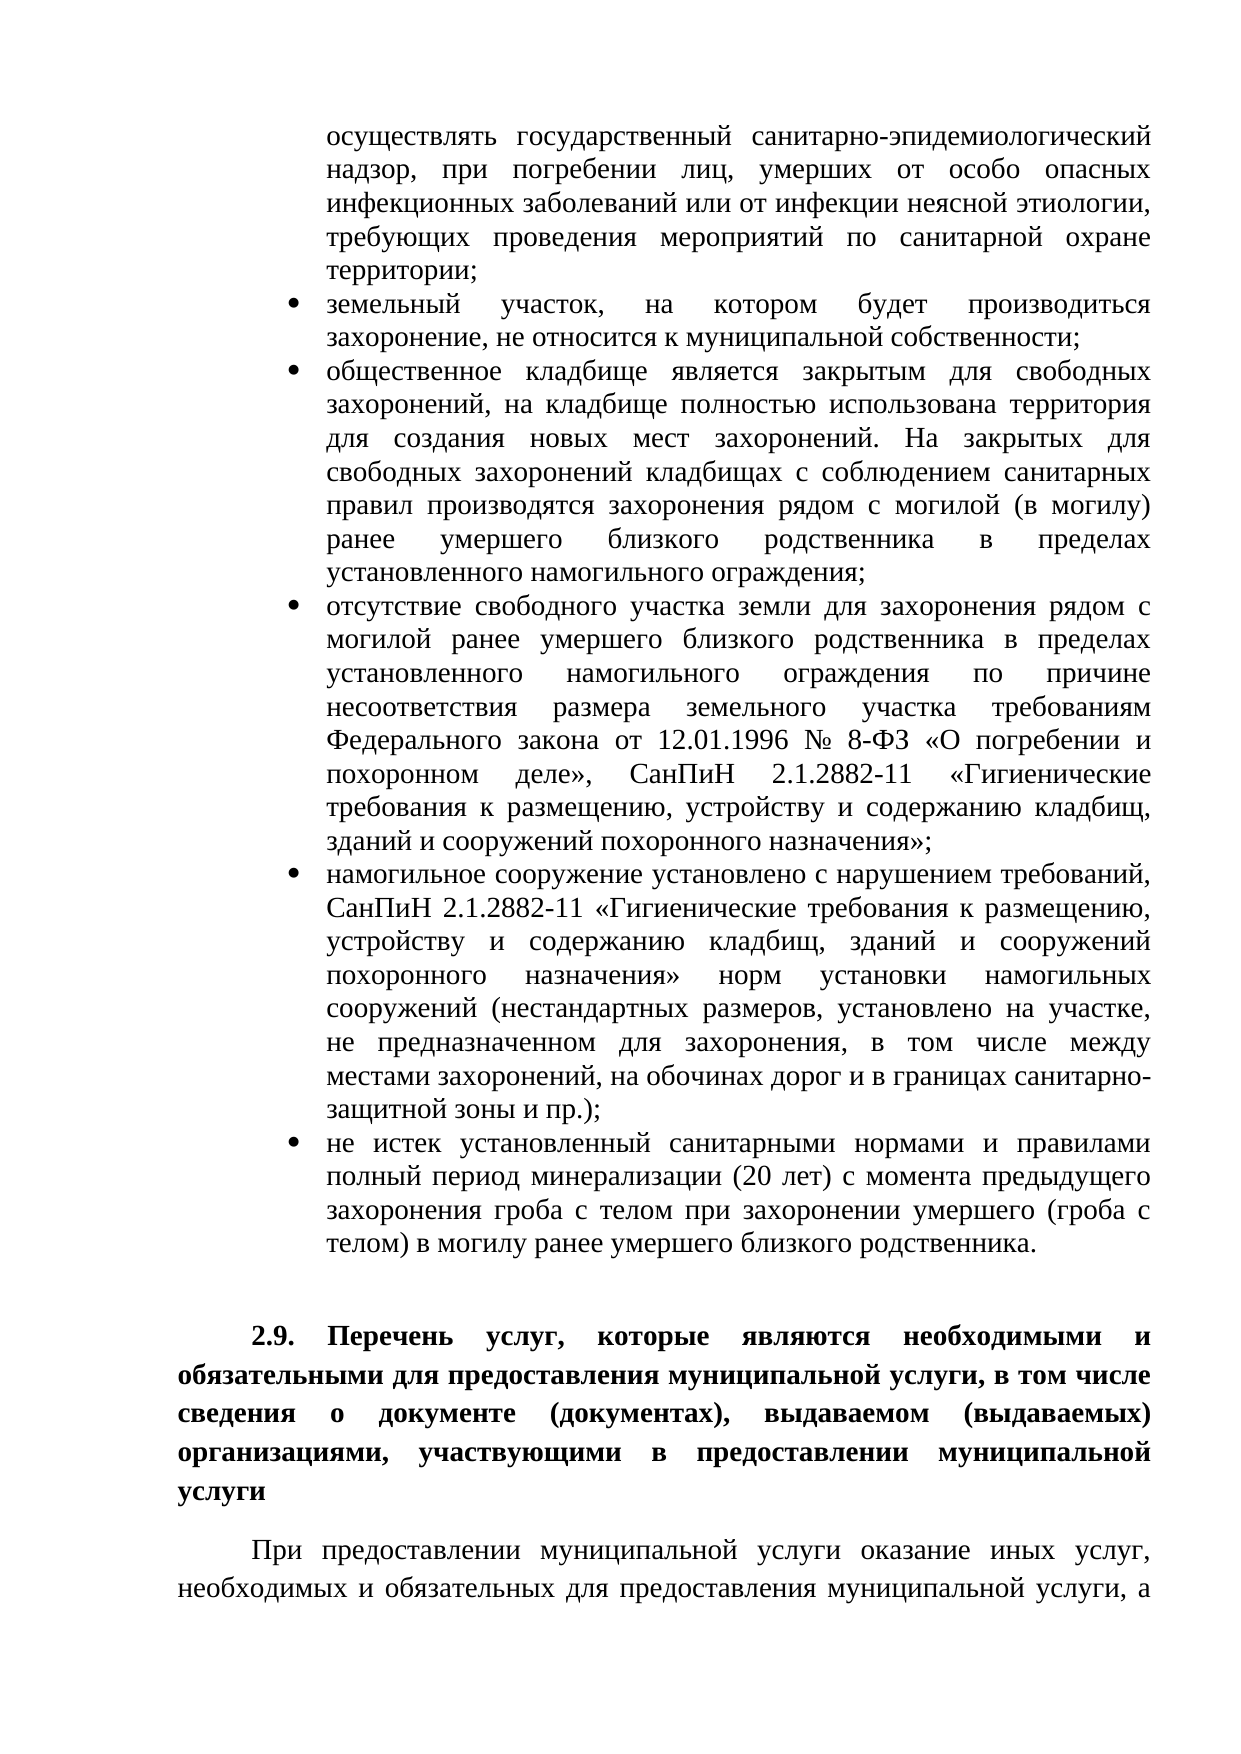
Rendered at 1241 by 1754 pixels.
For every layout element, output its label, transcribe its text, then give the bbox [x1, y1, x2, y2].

list намогильное сооружение установлено с нарушением требований, СанПиН 2.1.2882-11 «Гигиенические требования к размещению, устройству и содержанию кладбищ, зданий и сооружений похоронного назначения» норм установки намогильных сооружений (нестандартных размеров, установлено на участке, не предназначенном для захоронения, в том числе между местами захоронений, на обочинах дорог и в границах санитарно-защитной зоны и пр.); [288, 856, 1152, 1125]
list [288, 118, 1152, 286]
list не истек установленный санитарными нормами и правилами полный период минерализации (20 лет) с момента предыдущего захоронения гроба с телом при захоронении умершего (гроба с телом) в могилу ранее умершего близкого родственника. [288, 1125, 1152, 1259]
list общественное кладбище является закрытым для свободных захоронений, на кладбище полностью использована территория для создания новых мест захоронений. На закрытых для свободных захоронений кладбищах с соблюдением санитарных правил производятся захоронения рядом с могилой (в могилу) ранее умершего близкого родственника в пределах установленного намогильного ограждения; [288, 353, 1152, 588]
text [177, 1532, 1152, 1604]
list отсутствие свободного участка земли для захоронения рядом с могилой ранее умершего близкого родственника в пределах установленного намогильного ограждения по причине несоответствия размера земельного участка требованиям Федерального закона от 12.01.1996 № 8-ФЗ «О погребении и похоронном деле», СанПиН 2.1.2882-11 «Гигиенические требования к размещению, устройству и содержанию кладбищ, зданий и сооружений похоронного назначения»; [288, 588, 1152, 856]
text 2.9. Перечень услуг, которые являются необходимыми и обязательными для предоставления муниципальной услуги, в том числе сведения о документе (документах), выдаваемом (выдаваемых) организациями, участвующими в предоставлении муниципальной услуги [177, 1318, 1152, 1506]
list земельный участок, на котором будет производиться захоронение, не относится к муниципальной собственности; [288, 286, 1152, 353]
